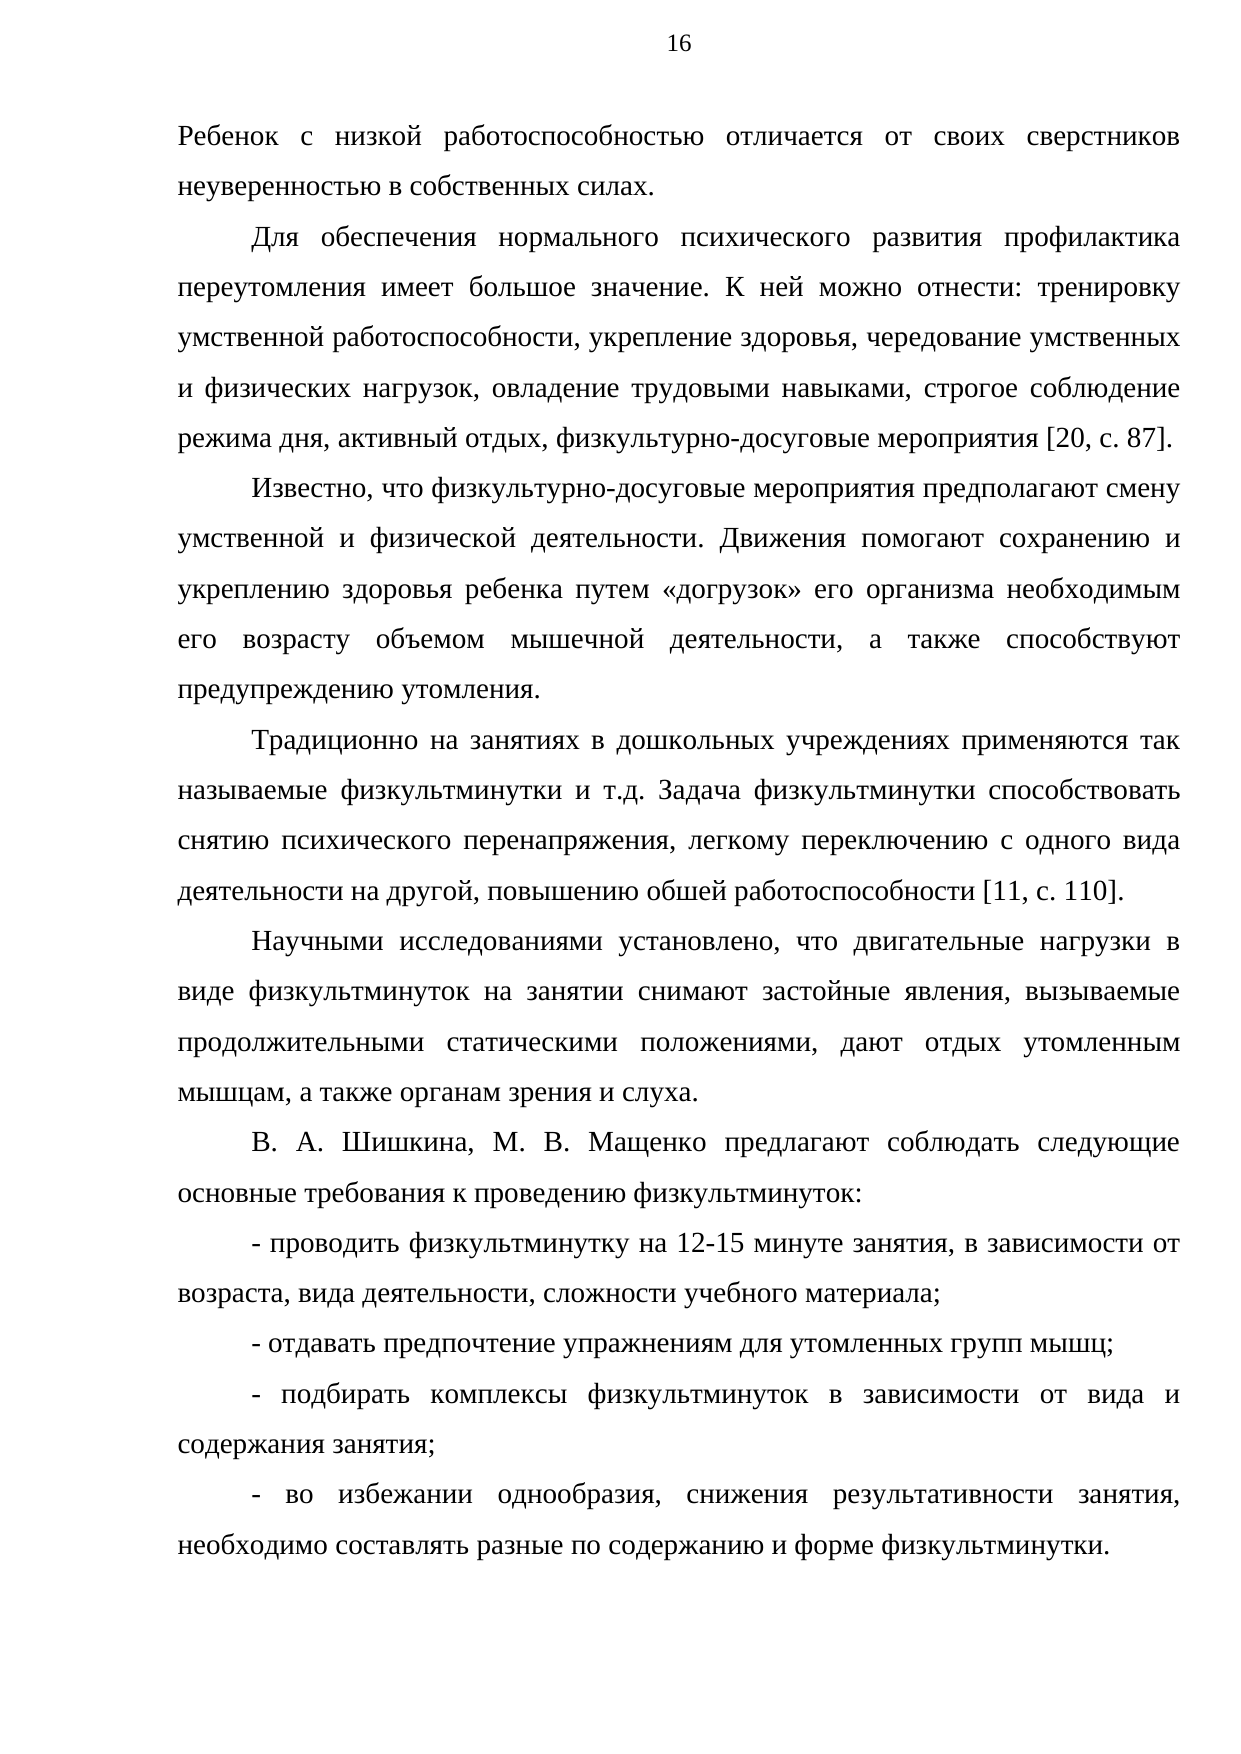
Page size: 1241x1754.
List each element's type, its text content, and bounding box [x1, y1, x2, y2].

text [177, 118, 1181, 202]
text - во избежании однообразия, снижения результативности занятия, необходимо составлять разные по содержанию и форме физкультминутки. [177, 1477, 1181, 1560]
text - отдавать предпочтение упражнениям для утомленных групп мышц; [177, 1326, 1181, 1359]
text Традиционно на занятиях в дошкольных учреждениях применяются так называемые физкультминутки и т.д. Задача физкультминутки способствовать снятию психического перенапряжения, легкому переключению с одного вида деятельности на другой, повышению обшей работоспособности [11, с. 110]. [177, 722, 1181, 906]
text Научными исследованиями установлено, что двигательные нагрузки в виде физкультминуток на занятии снимают застойные явления, вызываемые продолжительными статическими положениями, дают отдых утомленным мышцам, а также органам зрения и слуха. [177, 923, 1181, 1108]
text Для обеспечения нормального психического развития профилактика переутомления имеет большое значение. К ней можно отнести: тренировку умственной работоспособности, укрепление здоровья, чередование умственных и физических нагрузок, овладение трудовыми навыками, строгое соблюдение режима дня, активный отдых, физкультурно-досуговые мероприятия [20, с. 87]. [177, 219, 1181, 453]
text - подбирать комплексы физкультминуток в зависимости от вида и содержания занятия; [177, 1376, 1181, 1460]
text - проводить физкультминутку на 12-15 минуте занятия, в зависимости от возраста, вида деятельности, сложности учебного материала; [177, 1225, 1181, 1309]
text В. А. Шишкина, М. В. Мащенко предлагают соблюдать следующие основные требования к проведению физкультминуток: [177, 1124, 1181, 1208]
text Известно, что физкультурно-досуговые мероприятия предполагают смену умственной и физической деятельности. Движения помогают сохранению и укреплению здоровья ребенка путем «догрузок» его организма необходимым его возрасту объемом мышечной деятельности, а также способствуют предупреждению утомления. [177, 470, 1181, 705]
